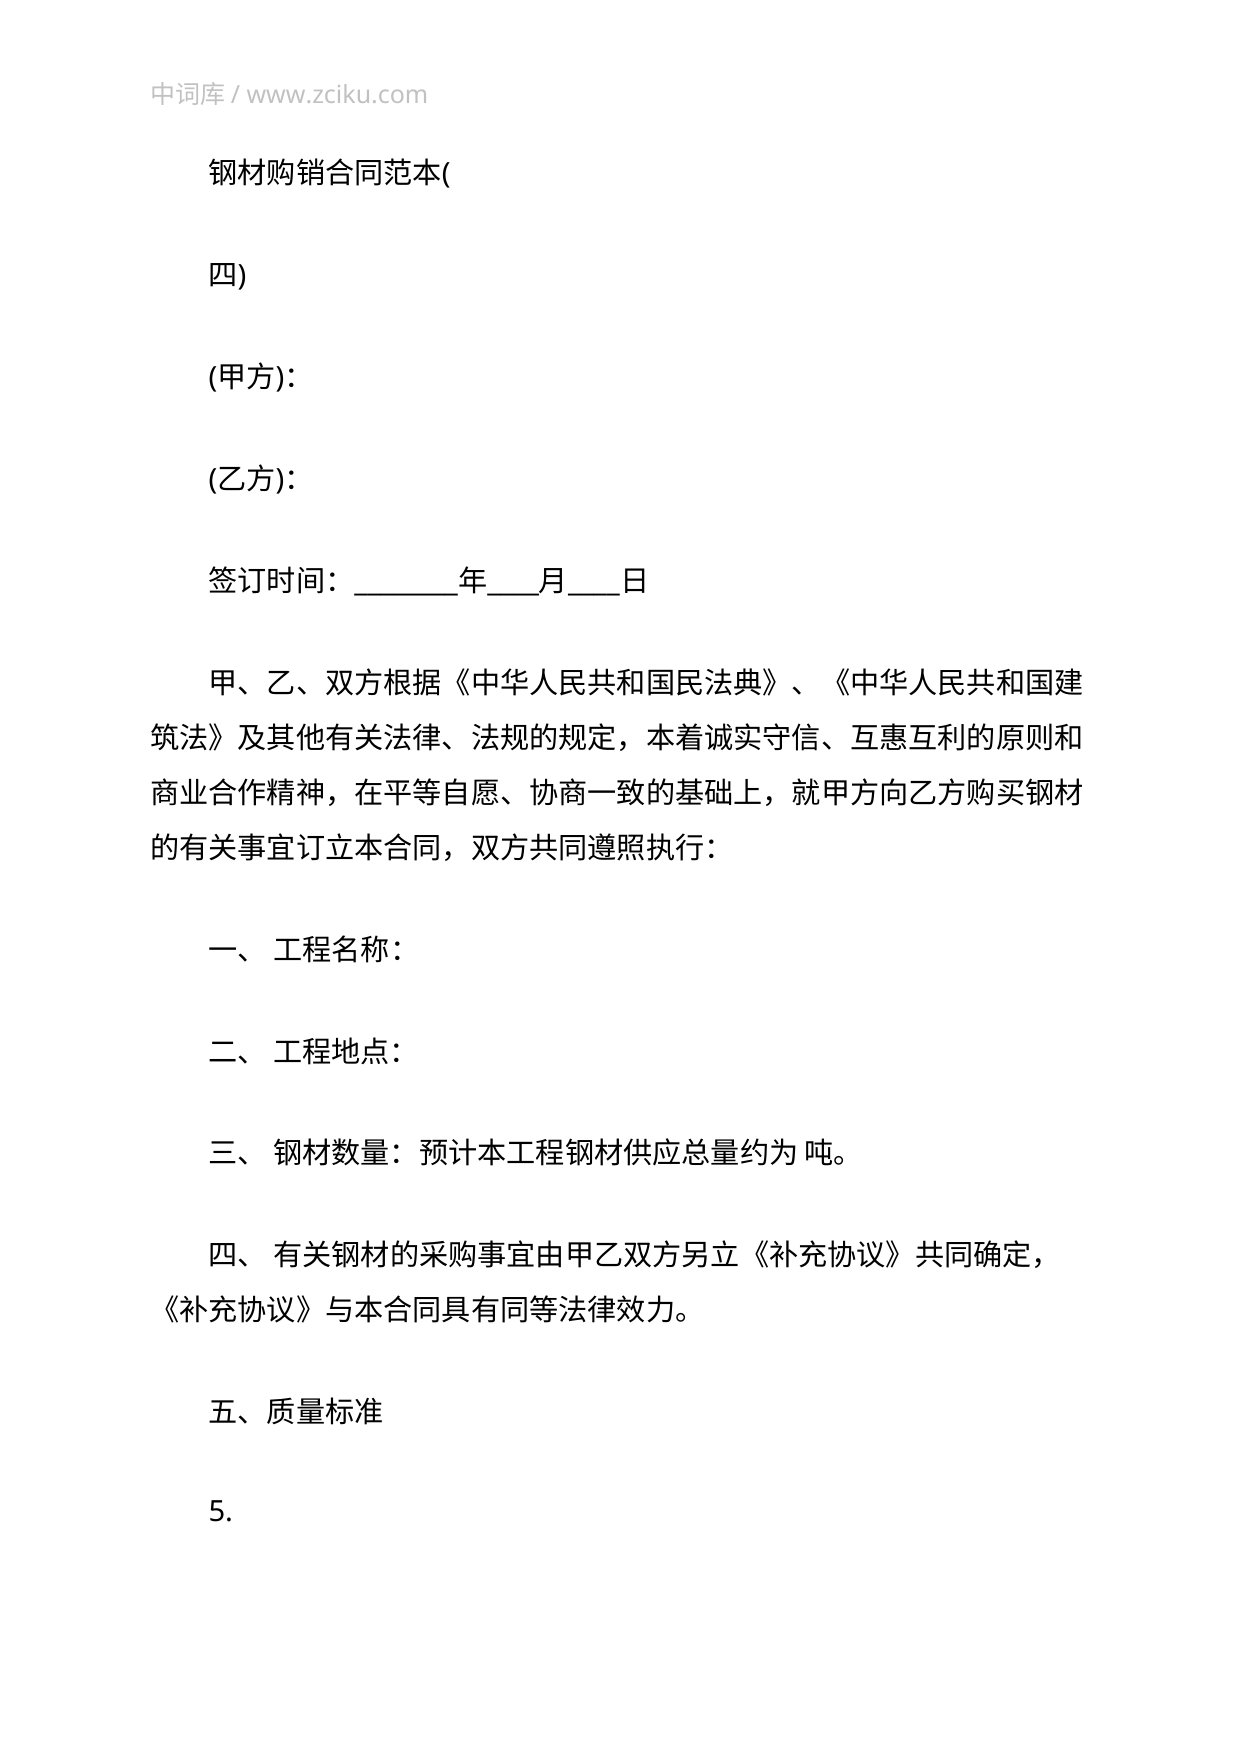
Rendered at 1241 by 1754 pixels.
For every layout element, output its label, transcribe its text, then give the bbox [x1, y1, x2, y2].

text 四) [150, 252, 1090, 294]
text 二、 工程地点： [150, 1028, 1090, 1070]
text 甲、乙、双方根据《中华人民共和国民法典》、《中华人民共和国建筑法》及其他有关法律、法规的规定，本着诚实守信、互惠互利的原则和商业合作精神，在平等自愿、协商一致的基础上，就甲方向乙方购买钢材的有关事宜订立本合同，双方共同遵照执行： [150, 660, 1090, 867]
text 一、 工程名称： [150, 926, 1090, 969]
text 三、 钢材数量：预计本工程钢材供应总量约为 吨。 [150, 1130, 1090, 1172]
text 五、质量标准 [150, 1388, 1090, 1431]
text 四、 有关钢材的采购事宜由甲乙双方另立《补充协议》共同确定，《补充协议》与本合同具有同等法律效力。 [150, 1232, 1090, 1329]
text (乙方)： [150, 456, 1090, 498]
text 钢材购销合同范本( [150, 150, 1090, 192]
text 5. [150, 1490, 1090, 1530]
text (甲方)： [150, 354, 1090, 396]
text 签订时间：________年____月____日 [150, 558, 1090, 600]
